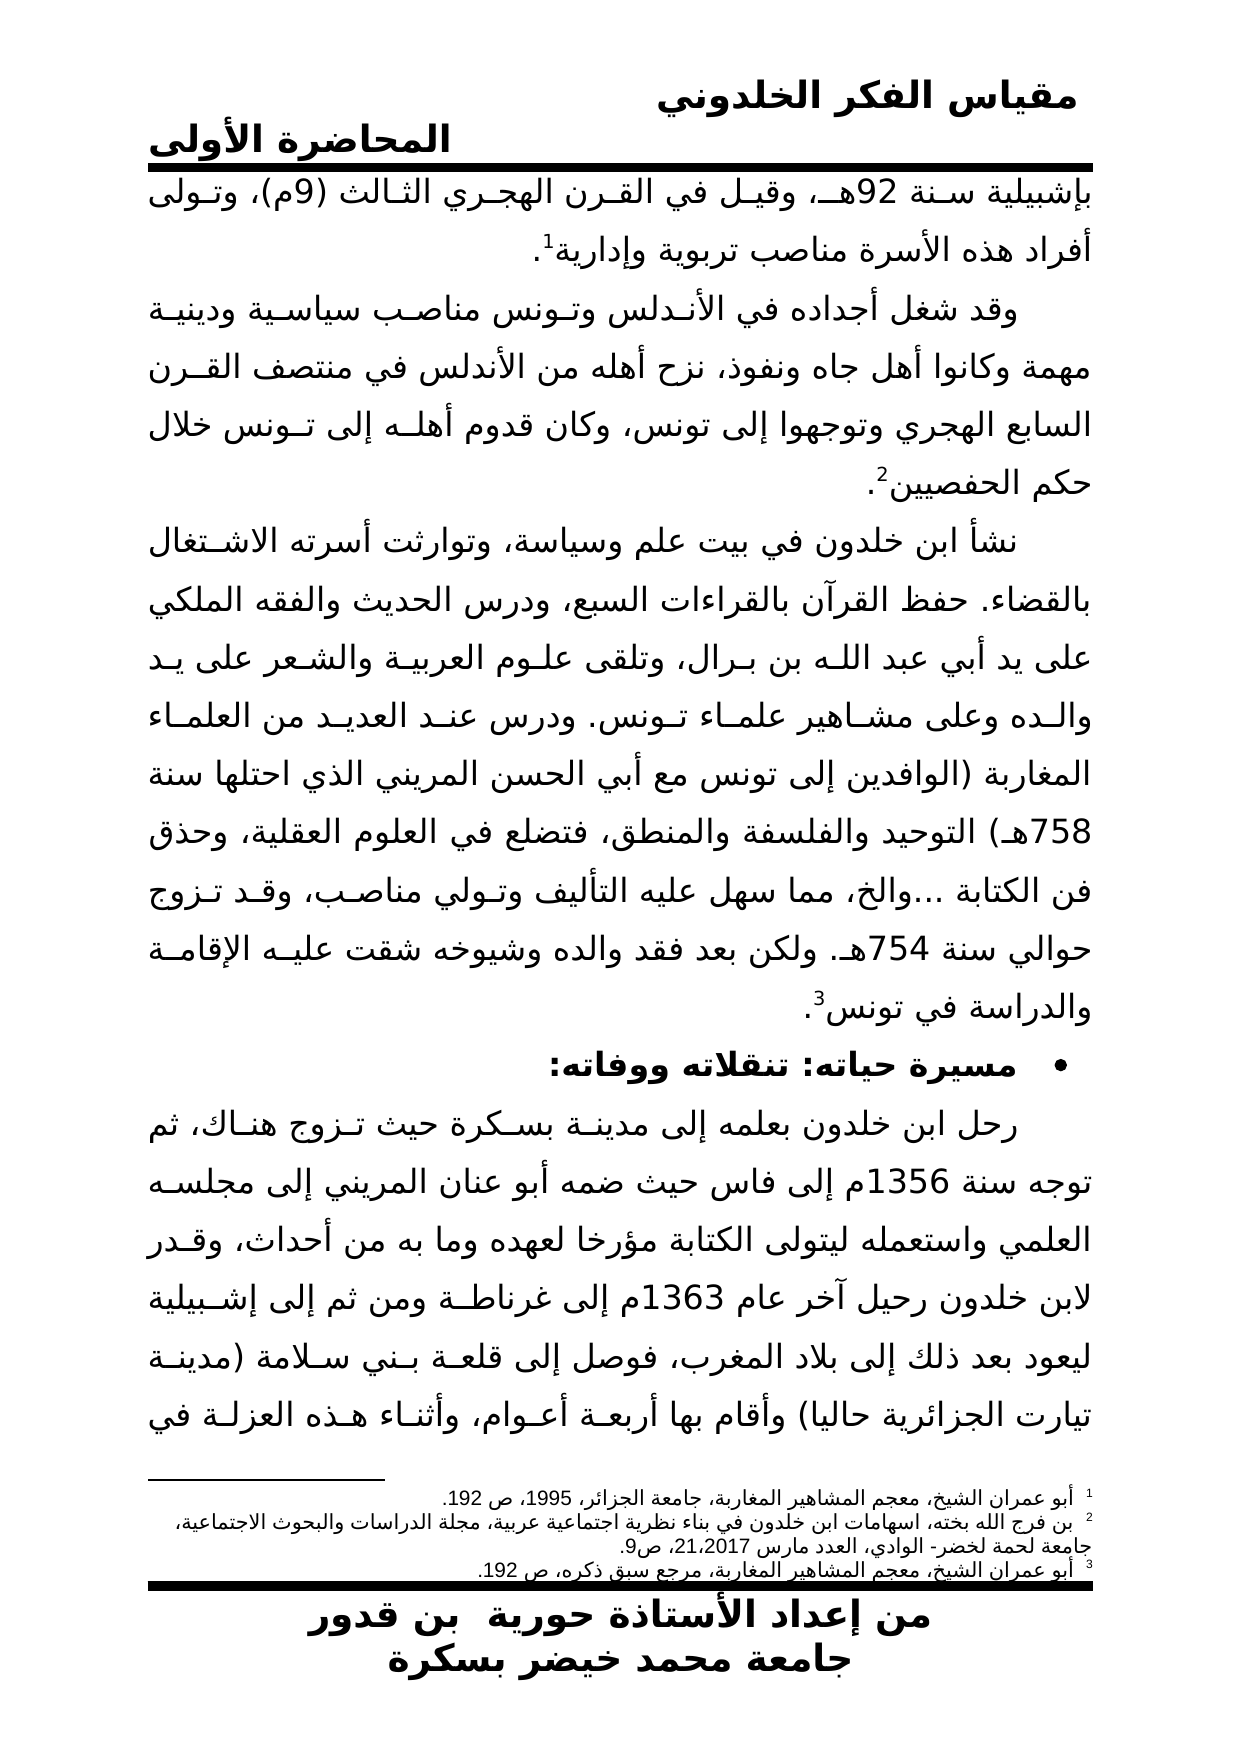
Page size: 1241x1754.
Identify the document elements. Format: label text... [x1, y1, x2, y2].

text نشأ ابن خلدون في بيت علم وسياسة، وتوارثت أسرته الاشتغال بالقضاء. حفظ القرآن بالقراءات السبع، ودرس الحديث والفقه الملكي على يد أبي عبد الله بن برال، وتلقى علوم العربية والشعر على يد والده وعلى مشاهير علماء تونس. ودرس عند العديد من العلماء المغاربة (الوافدين إلى تونس مع أبي الحسن المريني الذي احتلها سنة 758هـ) التوحيد والفلسفة والمنطق، فتضلع في العلوم العقلية، وحذق فن الكتابة ...والخ، مما سهل عليه التأليف وتولي مناصب، وقد تزوج حوالي سنة 754هـ. ولكن بعد فقد والده وشيوخه شقت عليه الإقامة والدراسة في تونس. [148, 522, 1093, 1027]
text وقد شغل أجداده في الأندلس وتونس مناصب سياسية ودينية مهمة وكانوا أهل جاه ونفوذ، نزح أهله من الأندلس في منتصف القرن السابع الهجري وتوجهوا إلى تونس، وكان قدوم أهله إلى تونس خلال حكم الحفصيين. [148, 289, 1093, 502]
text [148, 172, 1093, 269]
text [148, 1104, 1093, 1434]
list مسيرة حياته: تنقلاته ووفاته: [148, 1046, 1055, 1085]
